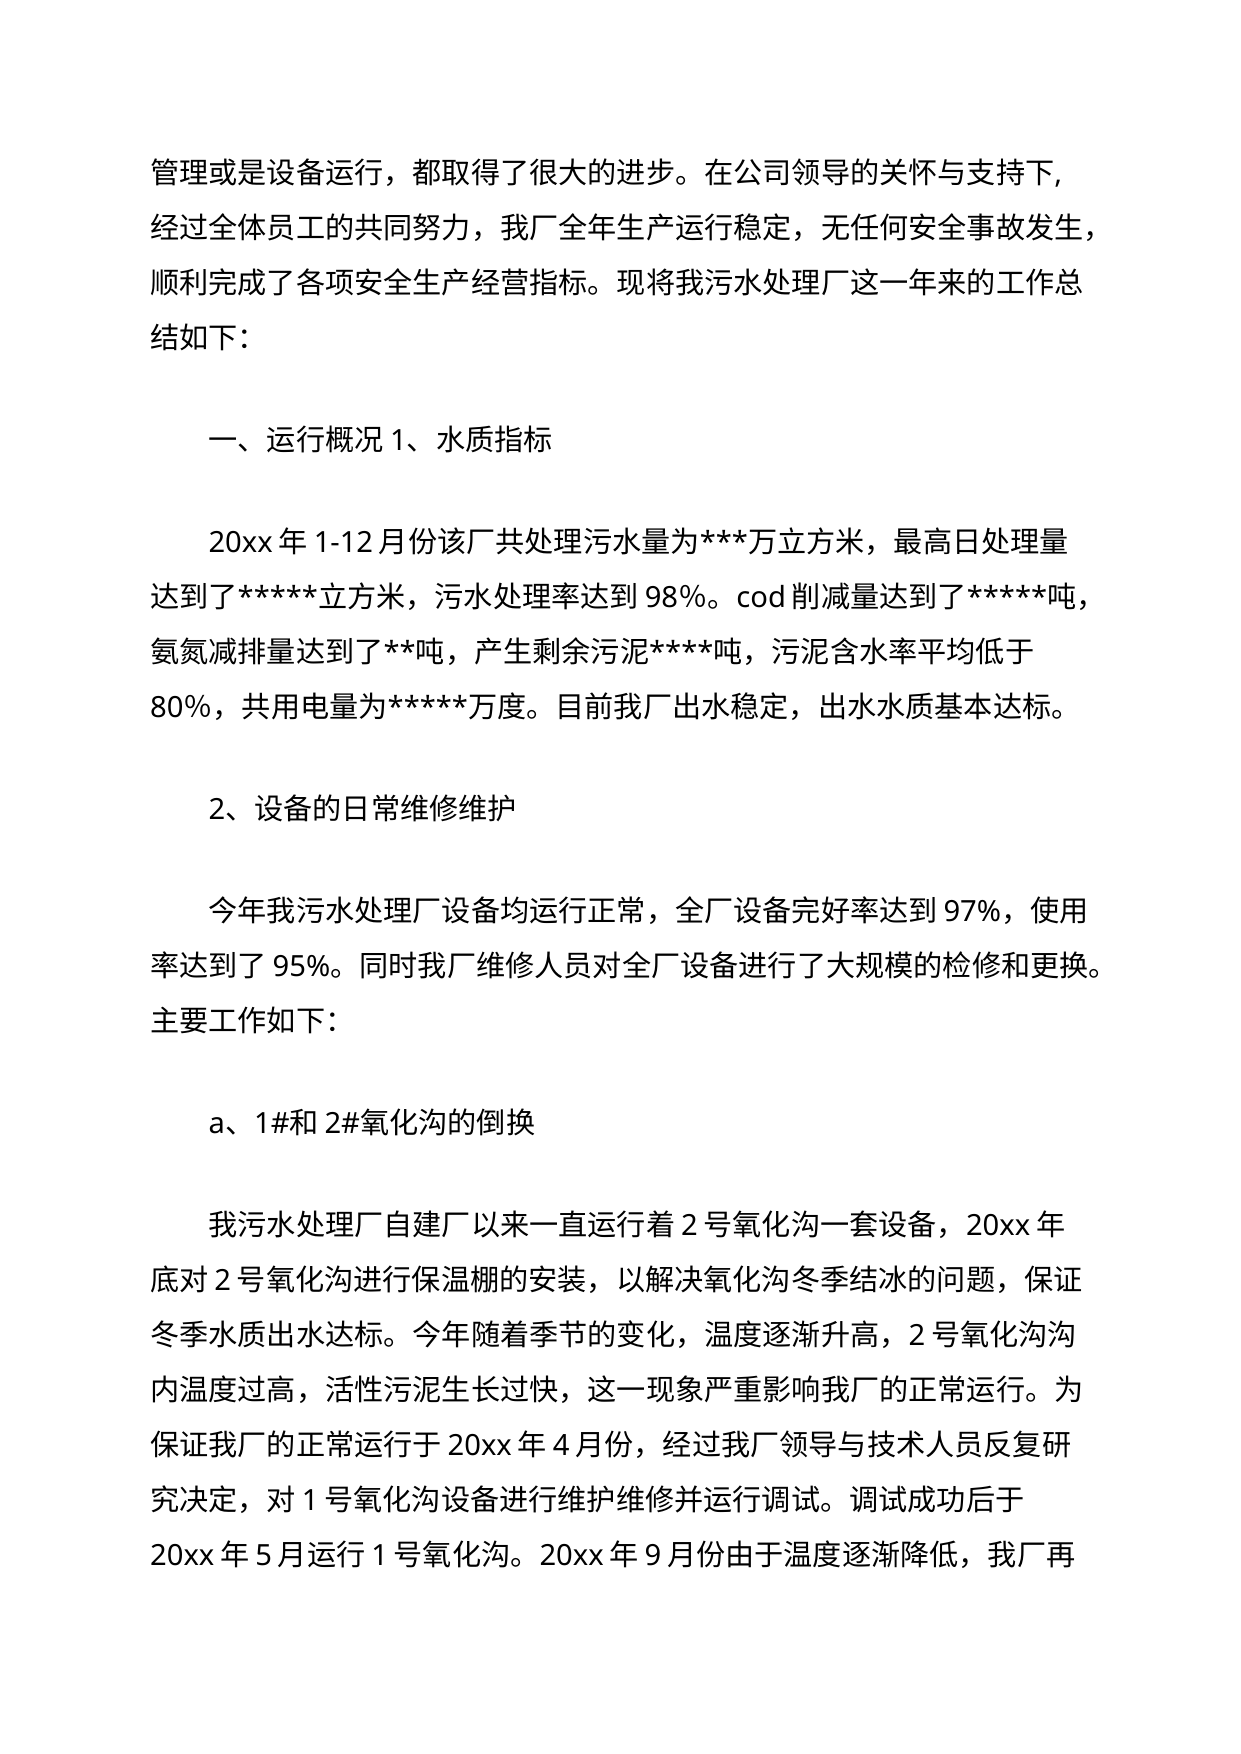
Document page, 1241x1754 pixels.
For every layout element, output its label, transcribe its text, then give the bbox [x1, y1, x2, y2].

text 今年我污水处理厂设备均运行正常，全厂设备完好率达到97%，使用率达到了95%。同时我厂维修人员对全厂设备进行了大规模的检修和更换。主要工作如下： [150, 887, 1090, 1040]
text a、1#和2#氧化沟的倒换 [150, 1099, 1090, 1142]
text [150, 150, 1090, 357]
text 2、设备的日常维修维护 [150, 786, 1090, 828]
text 一、运行概况 1、水质指标 [150, 417, 1090, 459]
text 20xx年1-12月份该厂共处理污水量为***万立方米，最高日处理量达到了*****立方米，污水处理率达到98％。cod削减量达到了*****吨，氨氮减排量达到了**吨，产生剩余污泥****吨，污泥含水率平均低于80％，共用电量为*****万度。目前我厂出水稳定，出水水质基本达标。 [150, 518, 1090, 726]
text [150, 1201, 1090, 1573]
